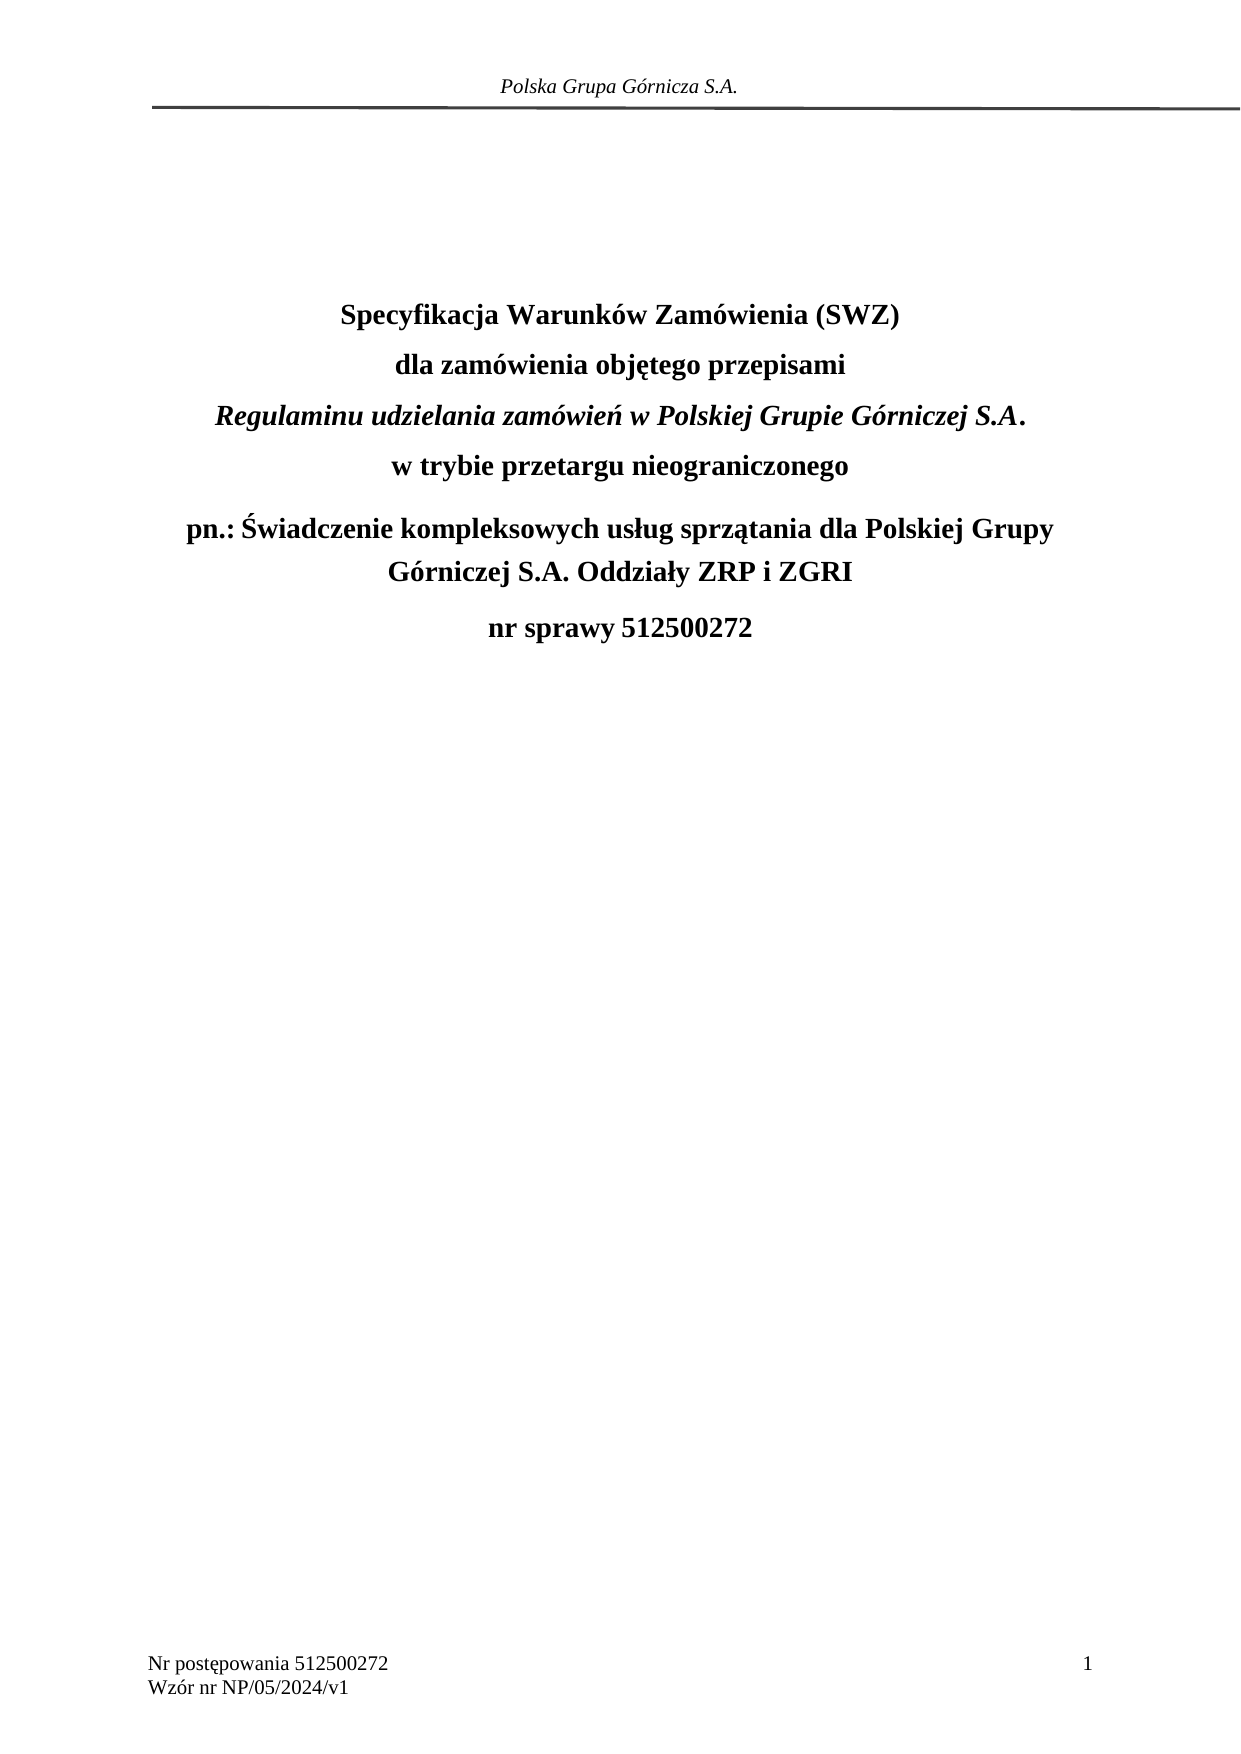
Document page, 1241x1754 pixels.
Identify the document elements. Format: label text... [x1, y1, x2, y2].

text pn.: Świadczenie kompleksowych usług sprzątania dla Polskiej Grupy Górniczej S.A. Oddziały ZRP i ZGRI [148, 511, 1093, 588]
text Specyfikacja Warunków Zamówienia (SWZ) [148, 297, 1093, 331]
text w trybie przetargu nieograniczonego [148, 448, 1093, 481]
text Regulaminu udzielania zamówień w Polskiej Grupie Górniczej S.A. [148, 398, 1093, 431]
text nr sprawy 512500272 [148, 610, 1093, 644]
text dla zamówienia objętego przepisami [148, 347, 1093, 381]
